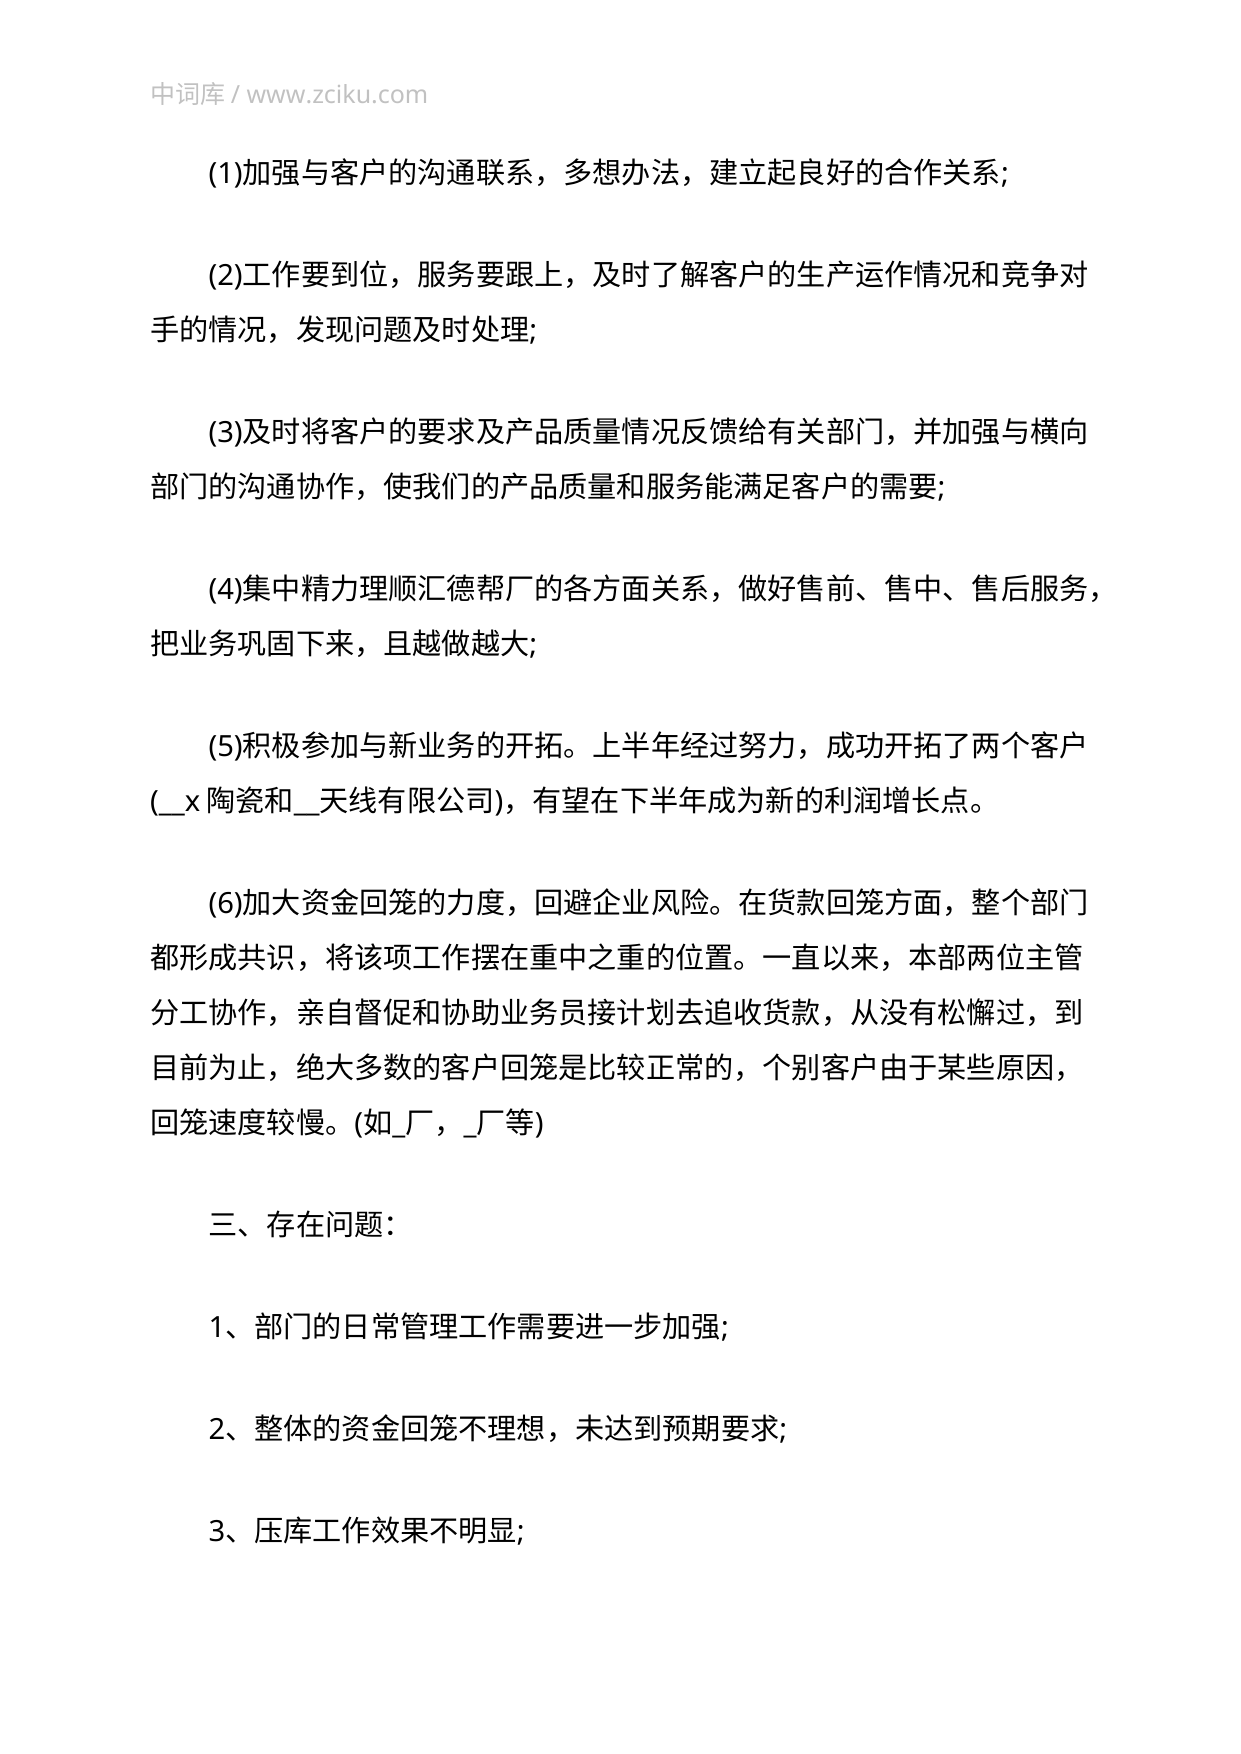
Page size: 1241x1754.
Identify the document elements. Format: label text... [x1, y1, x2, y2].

text 三、存在问题： [150, 1202, 1090, 1244]
text (1)加强与客户的沟通联系，多想办法，建立起良好的合作关系; [150, 150, 1090, 192]
text (3)及时将客户的要求及产品质量情况反馈给有关部门，并加强与横向部门的沟通协作，使我们的产品质量和服务能满足客户的需要; [150, 409, 1090, 506]
text (4)集中精力理顺汇德帮厂的各方面关系，做好售前、售中、售后服务，把业务巩固下来，且越做越大; [150, 566, 1090, 663]
text 3、压库工作效果不明显; [150, 1507, 1090, 1550]
text 1、部门的日常管理工作需要进一步加强; [150, 1303, 1090, 1346]
text (6)加大资金回笼的力度，回避企业风险。在货款回笼方面，整个部门都形成共识，将该项工作摆在重中之重的位置。一直以来，本部两位主管分工协作，亲自督促和协助业务员接计划去追收货款，从没有松懈过，到目前为止，绝大多数的客户回笼是比较正常的，个别客户由于某些原因，回笼速度较慢。(如_厂，_厂等) [150, 880, 1090, 1142]
text (2)工作要到位，服务要跟上，及时了解客户的生产运作情况和竞争对手的情况，发现问题及时处理; [150, 252, 1090, 349]
text 2、整体的资金回笼不理想，未达到预期要求; [150, 1405, 1090, 1448]
text (5)积极参加与新业务的开拓。上半年经过努力，成功开拓了两个客户(__x陶瓷和__天线有限公司)，有望在下半年成为新的利润增长点。 [150, 723, 1090, 820]
